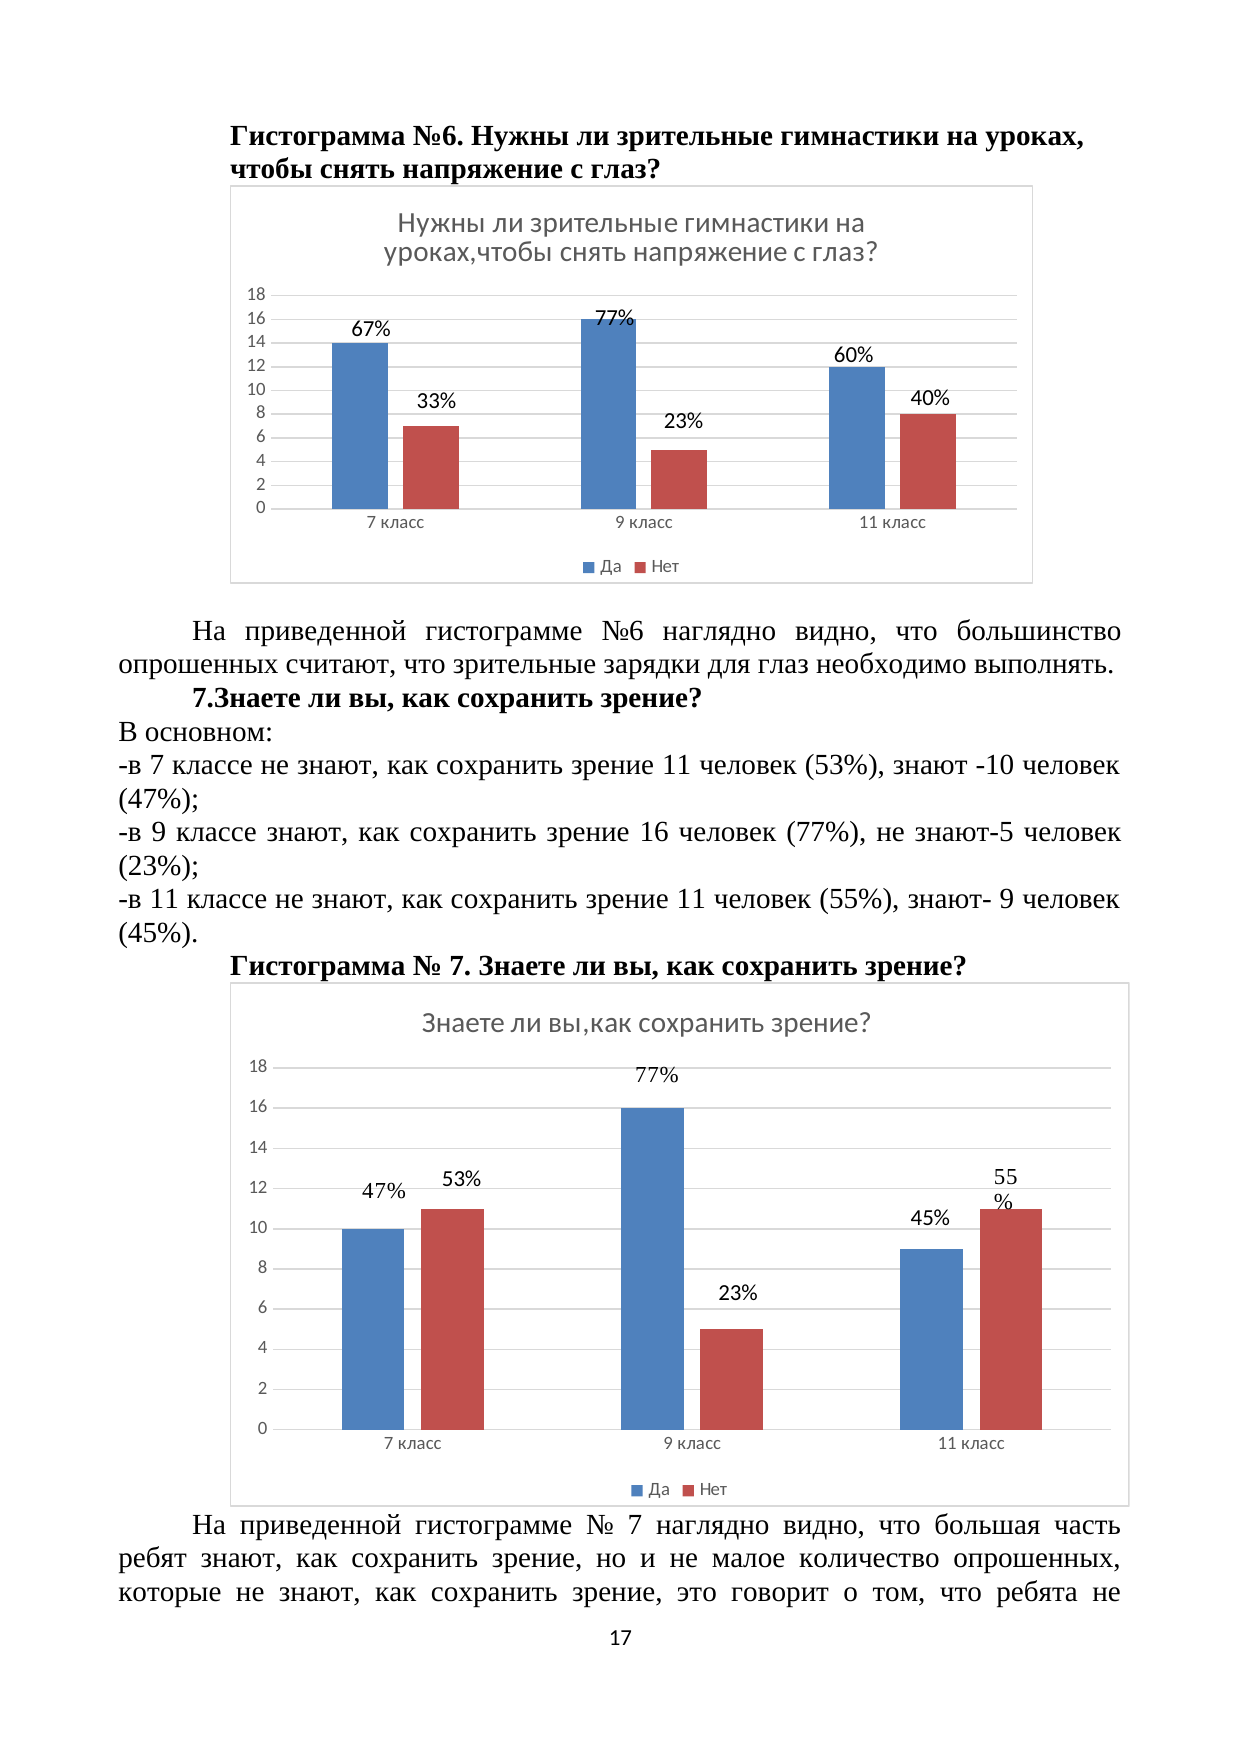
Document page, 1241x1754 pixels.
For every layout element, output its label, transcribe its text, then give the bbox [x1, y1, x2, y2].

text 7.Знаете ли вы, как сохранить зрение? [118, 680, 1122, 714]
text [118, 1507, 1122, 1608]
text В основном: [118, 714, 1122, 747]
text -в 9 классе знают, как сохранить зрение 16 человек (77%), не знают-5 человек (23%); [118, 814, 1122, 881]
text Гистограмма № 7. Знаете ли вы, как сохранить зрение? [230, 948, 1122, 982]
text Гистограмма №6. Нужны ли зрительные гимнастики на уроках, чтобы снять напряжение с глаз? [230, 118, 1122, 185]
text На приведенной гистограмме №6 наглядно видно, что большинство опрошенных считают, что зрительные зарядки для глаз необходимо выполнять. [118, 613, 1122, 680]
text -в 7 классе не знают, как сохранить зрение 11 человек (53%), знают -10 человек (47%); [118, 747, 1122, 814]
text -в 11 классе не знают, как сохранить зрение 11 человек (55%), знают- 9 человек (45%). [118, 881, 1122, 948]
